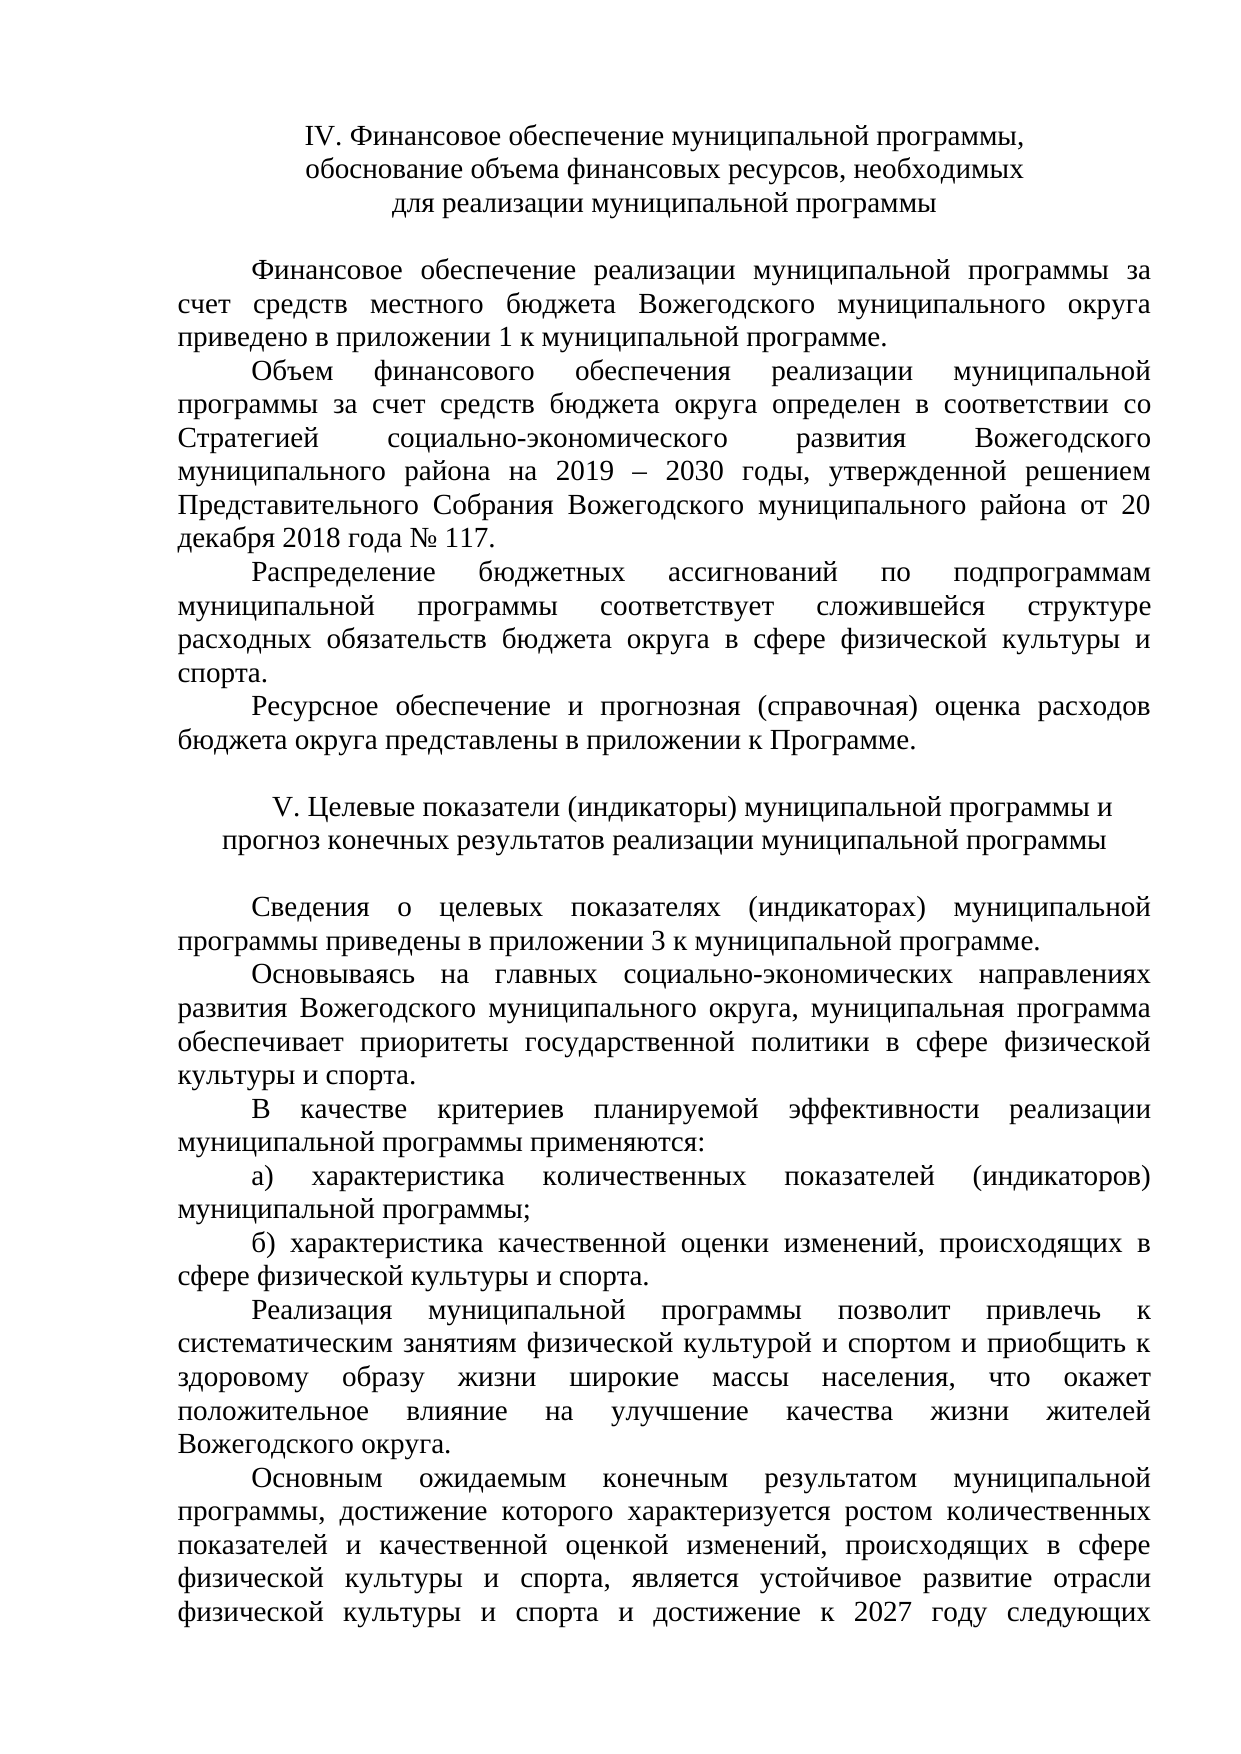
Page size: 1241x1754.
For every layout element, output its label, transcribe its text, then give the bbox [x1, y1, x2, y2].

text Сведения о целевых показателях (индикаторах) муниципальной программы приведены в приложении 3 к муниципальной программе. [177, 889, 1152, 957]
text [177, 1460, 1152, 1627]
text Распределение бюджетных ассигнований по подпрограммам муниципальной программы соответствует сложившейся структуре расходных обязательств бюджета округа в сфере физической культуры и спорта. [177, 554, 1152, 688]
text Основываясь на главных социально-экономических направлениях развития Вожегодского муниципального округа, муниципальная программа обеспечивает приоритеты государственной политики в сфере физической культуры и спорта. [177, 957, 1152, 1091]
text а) характеристика количественных показателей (индикаторов) муниципальной программы; [177, 1158, 1152, 1225]
text Финансовое обеспечение реализации муниципальной программы за счет средств местного бюджета Вожегодского муниципального округа приведено в приложении 1 к муниципальной программе. [177, 252, 1152, 353]
text IV. Финансовое обеспечение муниципальной программы, [177, 118, 1152, 152]
text для реализации муниципальной программы [177, 185, 1152, 219]
text V. Целевые показатели (индикаторы) муниципальной программы и прогноз конечных результатов реализации муниципальной программы [177, 789, 1152, 856]
text б) характеристика качественной оценки изменений, происходящих в сфере физической культуры и спорта. [177, 1225, 1152, 1292]
text В качестве критериев планируемой эффективности реализации муниципальной программы применяются: [177, 1091, 1152, 1158]
text Ресурсное обеспечение и прогнозная (справочная) оценка расходов бюджета округа представлены в приложении к Программе. [177, 688, 1152, 755]
text Объем финансового обеспечения реализации муниципальной программы за счет средств бюджета округа определен в соответствии со Стратегией социально-экономического развития Вожегодского муниципального района на 2019 – 2030 годы, утвержденной решением Представительного Собрания Вожегодского муниципального района от 20 декабря 2018 года № 117. [177, 353, 1152, 554]
text обоснование объема финансовых ресурсов, необходимых [177, 152, 1152, 185]
text Реализация муниципальной программы позволит привлечь к систематическим занятиям физической культурой и спортом и приобщить к здоровому образу жизни широкие массы населения, что окажет положительное влияние на улучшение качества жизни жителей Вожегодского округа. [177, 1292, 1152, 1460]
